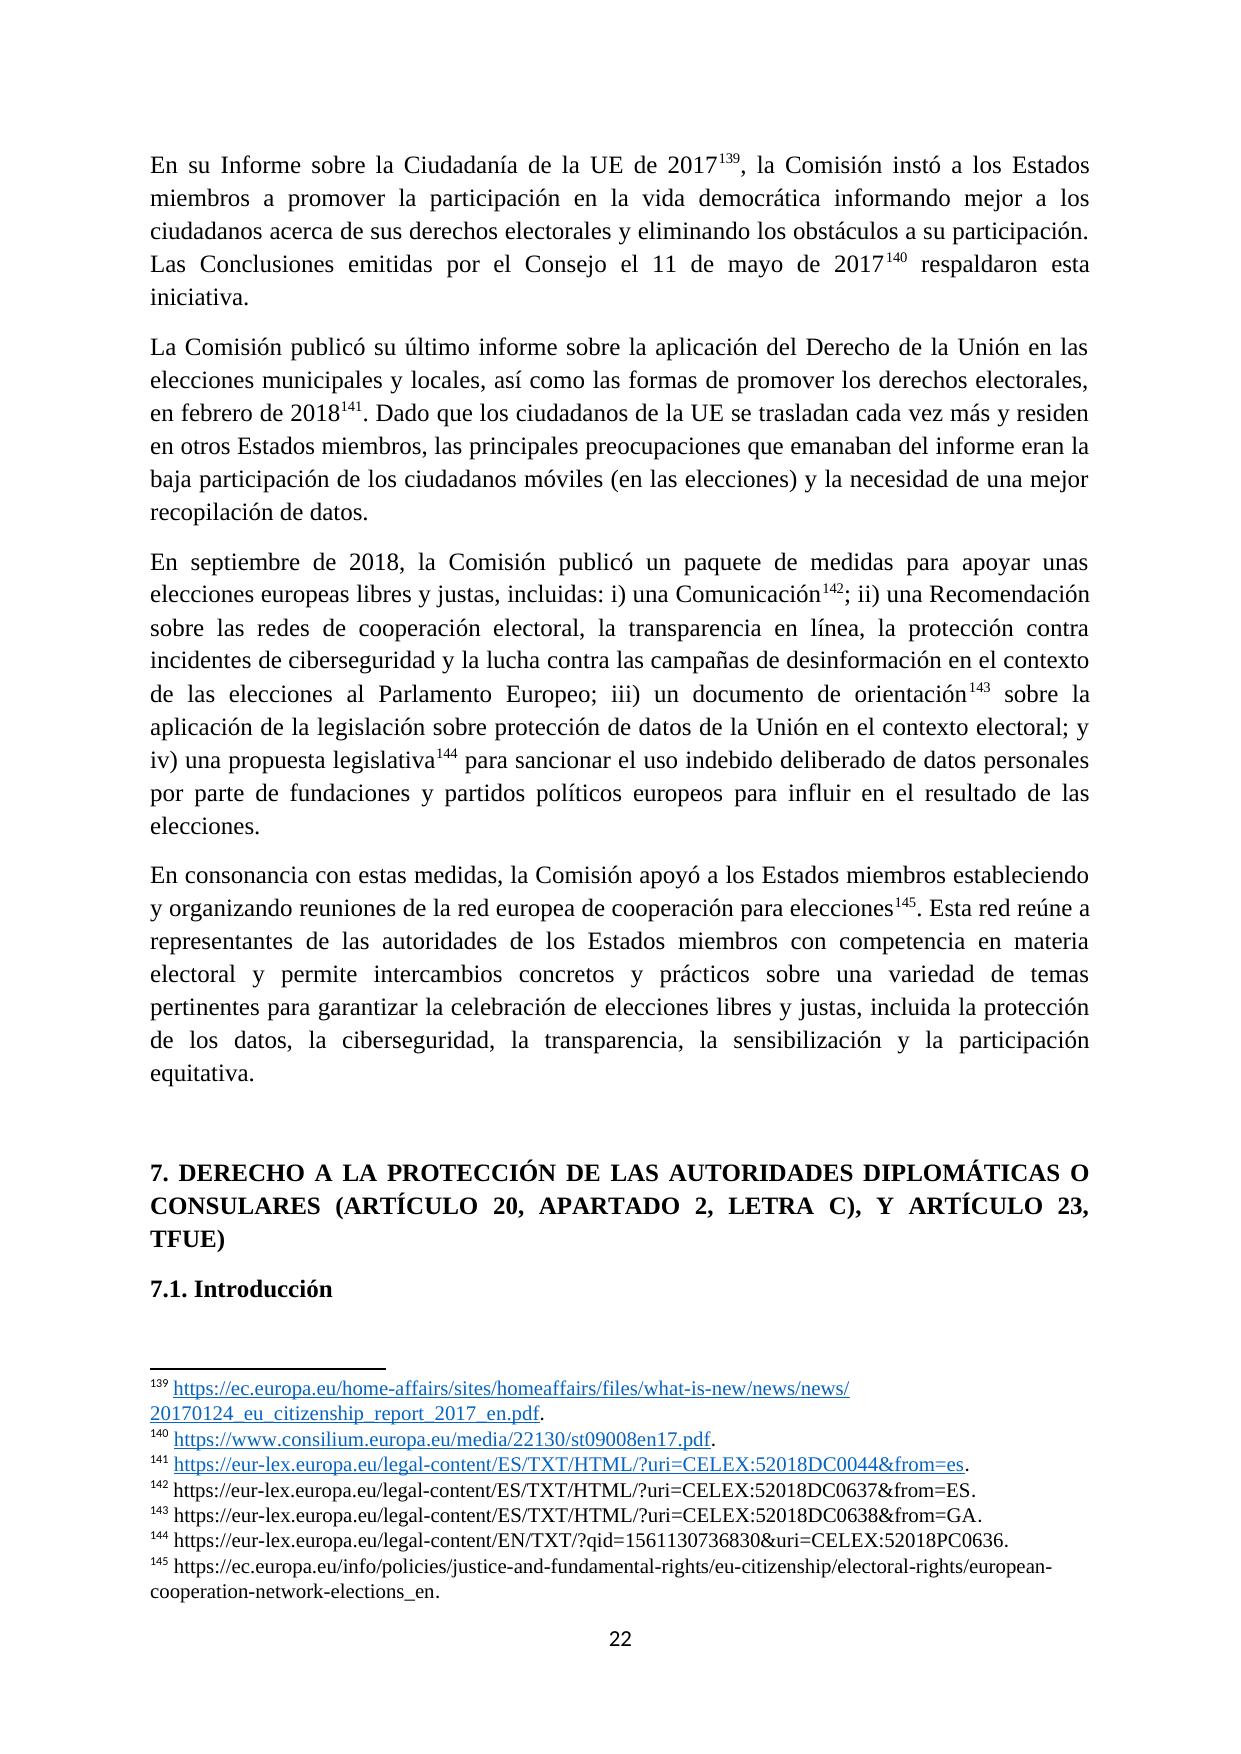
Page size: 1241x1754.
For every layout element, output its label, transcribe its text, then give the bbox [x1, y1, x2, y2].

text En su Informe sobre la Ciudadanía de la UE de 2017, la Comisión instó a los Estados miembros a promover la participación en la vida democrática informando mejor a los ciudadanos acerca de sus derechos electorales y eliminando los obstáculos a su participación. Las Conclusiones emitidas por el Consejo el 11 de mayo de 2017 respaldaron esta iniciativa. [150, 150, 1090, 311]
text La Comisión publicó su último informe sobre la aplicación del Derecho de la Unión en las elecciones municipales y locales, así como las formas de promover los derechos electorales, en febrero de 2018. Dado que los ciudadanos de la UE se trasladan cada vez más y residen en otros Estados miembros, las principales preocupaciones que emanaban del informe eran la baja participación de los ciudadanos móviles (en las elecciones) y la necesidad de una mejor recopilación de datos. [150, 332, 1090, 526]
text En septiembre de 2018, la Comisión publicó un paquete de medidas para apoyar unas elecciones europeas libres y justas, incluidas: i) una Comunicación; ii) una Recomendación sobre las redes de cooperación electoral, la transparencia en línea, la protección contra incidentes de ciberseguridad y la lucha contra las campañas de desinformación en el contexto de las elecciones al Parlamento Europeo; iii) un documento de orientación sobre la aplicación de la legislación sobre protección de datos de la Unión en el contexto electoral; y iv) una propuesta legislativa para sancionar el uso indebido deliberado de datos personales por parte de fundaciones y partidos políticos europeos para influir en el resultado de las elecciones. [150, 547, 1090, 839]
text 7. DERECHO A LA PROTECCIÓN DE LAS AUTORIDADES DIPLOMÁTICAS O CONSULARES (ARTÍCULO 20, APARTADO 2, LETRA C), Y ARTÍCULO 23, TFUE) [150, 1158, 1090, 1253]
text En consonancia con estas medidas, la Comisión apoyó a los Estados miembros estableciendo y organizando reuniones de la red europea de cooperación para elecciones. Esta red reúne a representantes de las autoridades de los Estados miembros con competencia en materia electoral y permite intercambios concretos y prácticos sobre una variedad de temas pertinentes para garantizar la celebración de elecciones libres y justas, incluida la protección de los datos, la ciberseguridad, la transparencia, la sensibilización y la participación equitativa. [150, 860, 1090, 1087]
text 7.1. Introducción [150, 1274, 1090, 1302]
